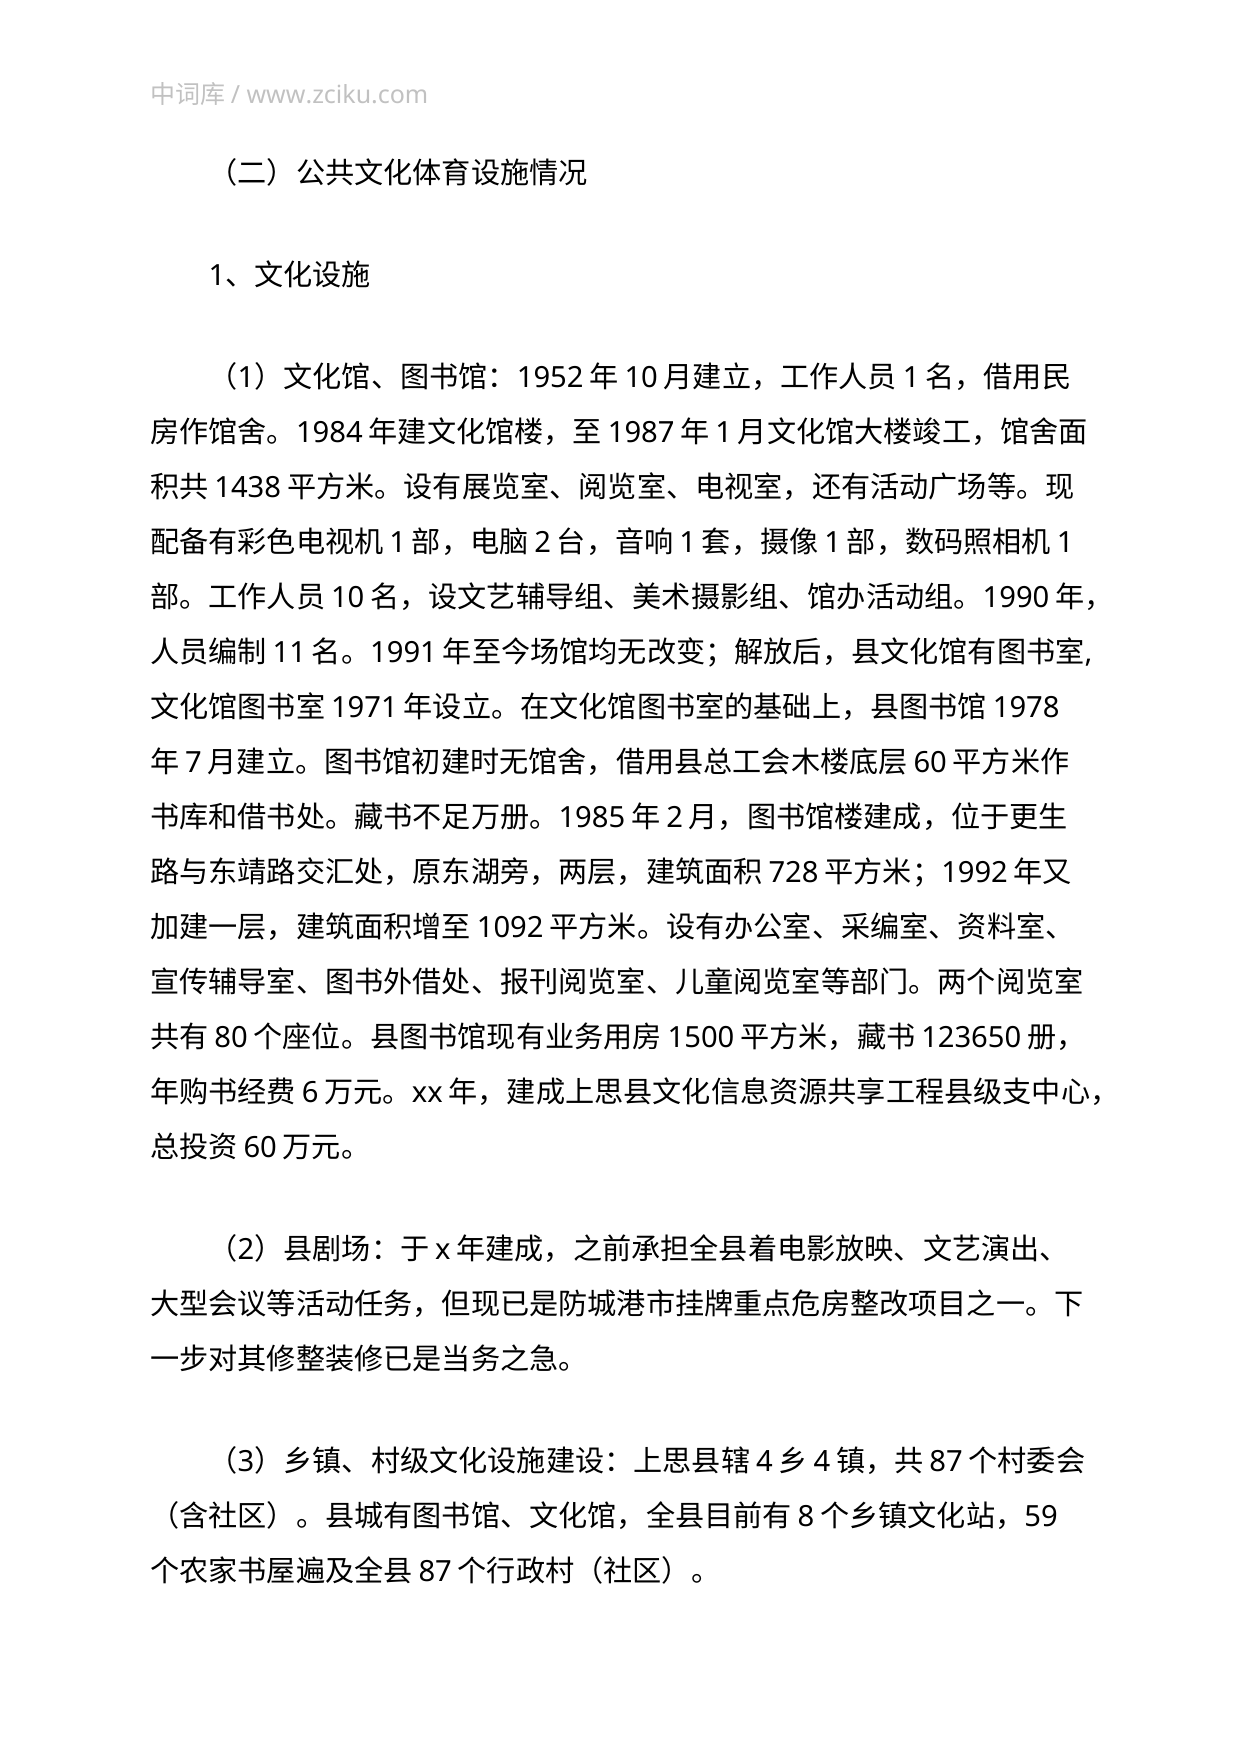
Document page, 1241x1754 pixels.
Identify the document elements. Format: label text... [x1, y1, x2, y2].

text （3）乡镇、村级文化设施建设：上思县辖4乡4镇，共87个村委会（含社区）。县城有图书馆、文化馆，全县目前有8个乡镇文化站，59个农家书屋遍及全县87个行政村（社区）。 [150, 1437, 1090, 1590]
text （1）文化馆、图书馆：1952年10月建立，工作人员1名，借用民房作馆舍。1984年建文化馆楼，至1987年1月文化馆大楼竣工，馆舍面积共1438平方米。设有展览室、阅览室、电视室，还有活动广场等。现配备有彩色电视机1部，电脑2台，音响1套，摄像1部，数码照相机1部。工作人员10名，设文艺辅导组、美术摄影组、馆办活动组。1990年，人员编制11名。1991年至今场馆均无改变；解放后，县文化馆有图书室,文化馆图书室1971年设立。在文化馆图书室的基础上，县图书馆1978年7月建立。图书馆初建时无馆舍，借用县总工会木楼底层60平方米作书库和借书处。藏书不足万册。1985年2月，图书馆楼建成，位于更生路与东靖路交汇处，原东湖旁，两层，建筑面积728平方米；1992年又加建一层，建筑面积增至1092平方米。设有办公室、采编室、资料室、宣传辅导室、图书外借处、报刊阅览室、儿童阅览室等部门。两个阅览室共有80个座位。县图书馆现有业务用房1500平方米，藏书123650册，年购书经费6万元。xx年，建成上思县文化信息资源共享工程县级支中心，总投资60万元。 [150, 354, 1090, 1166]
text （二）公共文化体育设施情况 [150, 150, 1090, 192]
text 1、文化设施 [150, 252, 1090, 294]
text （2）县剧场：于x年建成，之前承担全县着电影放映、文艺演出、大型会议等活动任务，但现已是防城港市挂牌重点危房整改项目之一。下一步对其修整装修已是当务之急。 [150, 1226, 1090, 1378]
